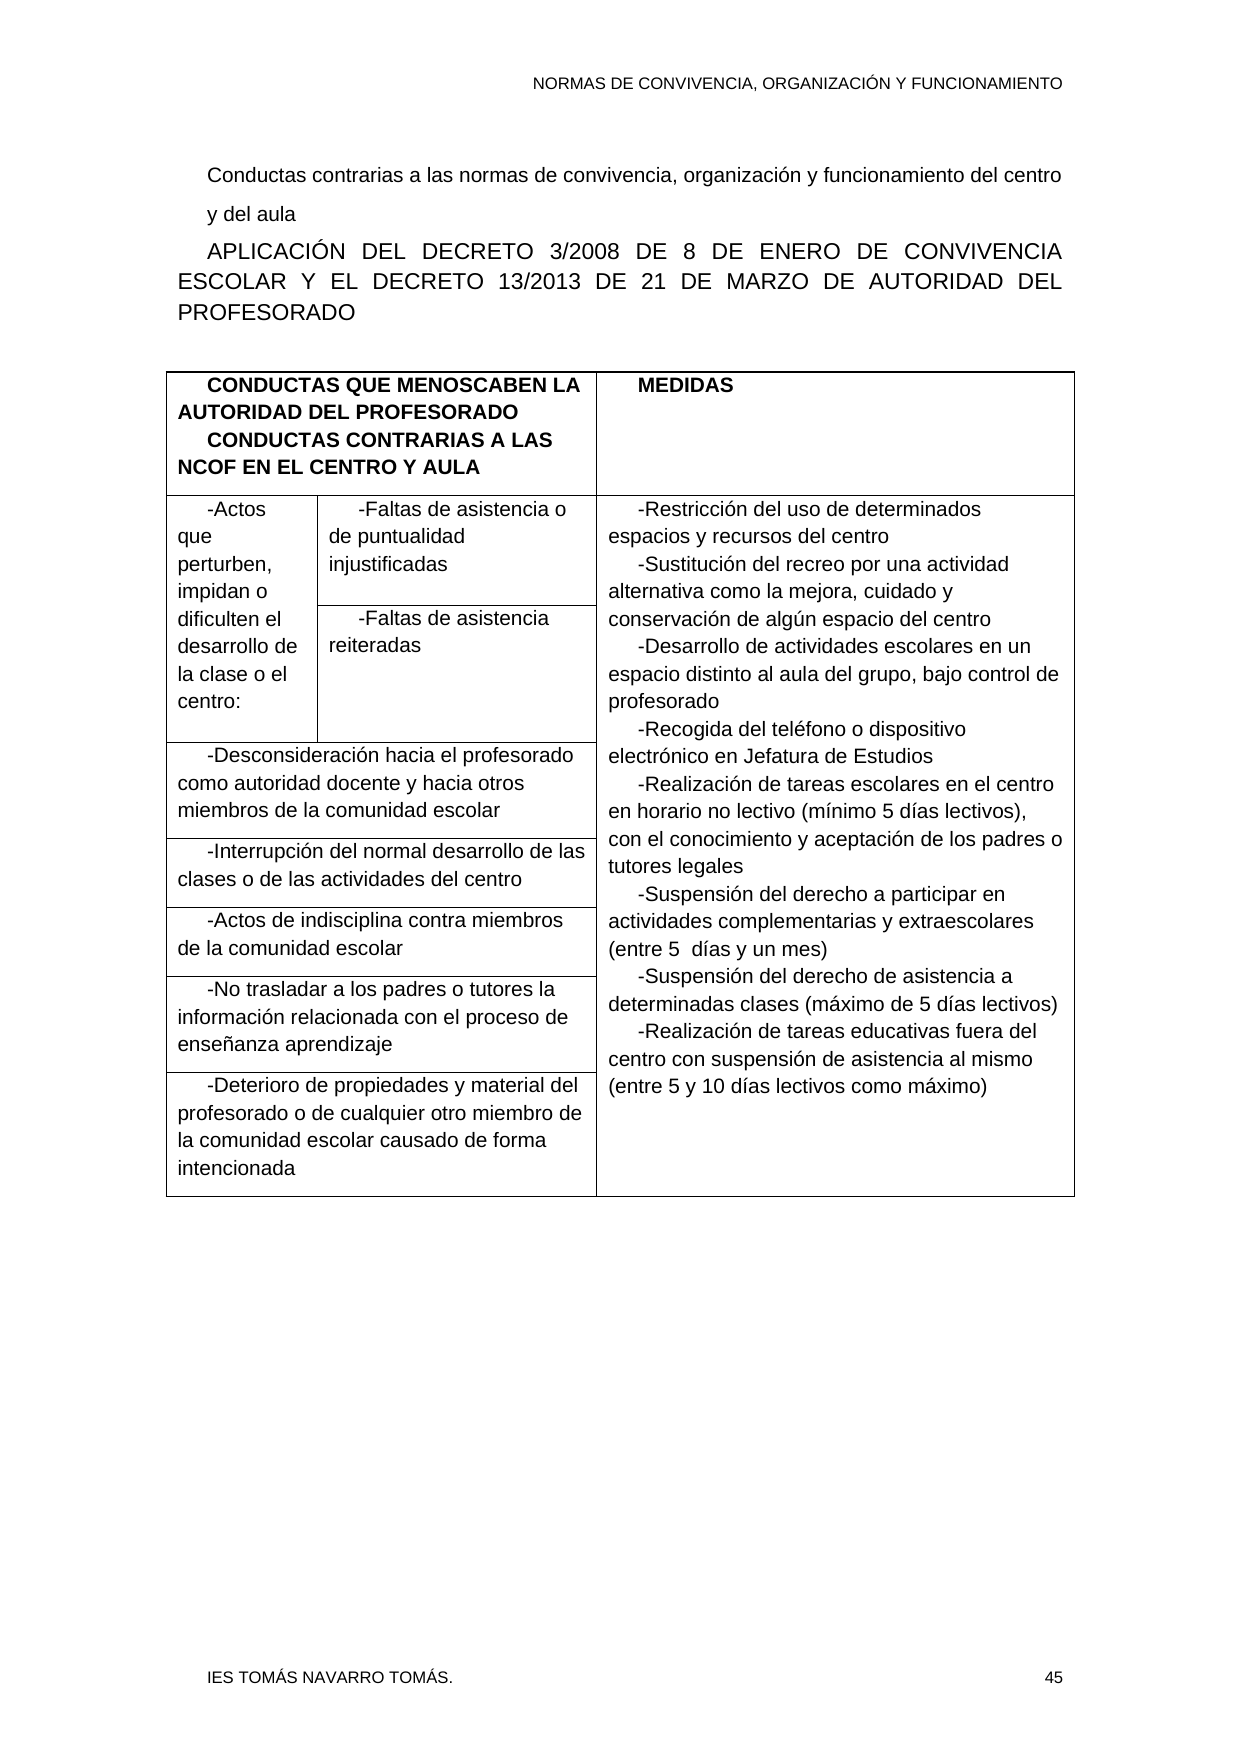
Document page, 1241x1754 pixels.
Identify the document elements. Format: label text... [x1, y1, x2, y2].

text APLICACIÓN DEL DECRETO 3/2008 DE 8 DE ENERO DE CONVIVENCIA ESCOLAR Y EL DECRETO 13/2013 DE 21 DE MARZO DE AUTORIDAD DEL PROFESORADO [177, 238, 1063, 325]
table_cell -Actos de indisciplina contra miembros de la comunidad escolar [167, 908, 596, 976]
table_cell -Faltas de asistencia reiteradas [318, 606, 596, 742]
table_cell -Restricción del uso de determinados espacios y recursos del centro -Sustitución del recreo por una actividad alternativa como la mejora, cuidado y conservación de algún espacio del centro -Desarrollo de actividades escolares en un espacio distinto al aula del grupo, bajo control de profesorado -Recogida del teléfono o dispositivo electrónico en Jefatura de Estudios -Realización de tareas escolares en el centro en horario no lectivo (mínimo 5 días lectivos), con el conocimiento y aceptación de los padres o tutores legales -Suspensión del derecho a participar en actividades complementarias y extraescolares (entre 5 días y un mes) -Suspensión del derecho de asistencia a determinadas clases (máximo de 5 días lectivos) -Realización de tareas educativas fuera del centro con suspensión de asistencia al mismo (entre 5 y 10 días lectivos como máximo) [597, 496, 1074, 1196]
table_cell -Desconsideración hacia el profesorado como autoridad docente y hacia otros miembros de la comunidad escolar [167, 743, 596, 838]
table_cell -Interrupción del normal desarrollo de las clases o de las actividades del centro [167, 839, 596, 907]
subtitle Conductas contrarias a las normas de convivencia, organización y funcionamiento del centro y del aula [207, 148, 1063, 226]
table_header CONDUCTAS QUE MENOSCABEN LA AUTORIDAD DEL PROFESORADO CONDUCTAS CONTRARIAS A LAS NCOF EN EL CENTRO Y AULA [167, 373, 596, 495]
table_cell -Faltas de asistencia o de puntualidad injustificadas [318, 496, 596, 605]
table_cell -Actos que perturben, impidan o dificulten el desarrollo de la clase o el centro: [167, 496, 317, 742]
table_cell -No trasladar a los padres o tutores la información relacionada con el proceso de enseñanza aprendizaje [167, 977, 596, 1072]
table_cell -Deterioro de propiedades y material del profesorado o de cualquier otro miembro de la comunidad escolar causado de forma intencionada [167, 1073, 596, 1196]
table_header MEDIDAS [597, 373, 1074, 495]
